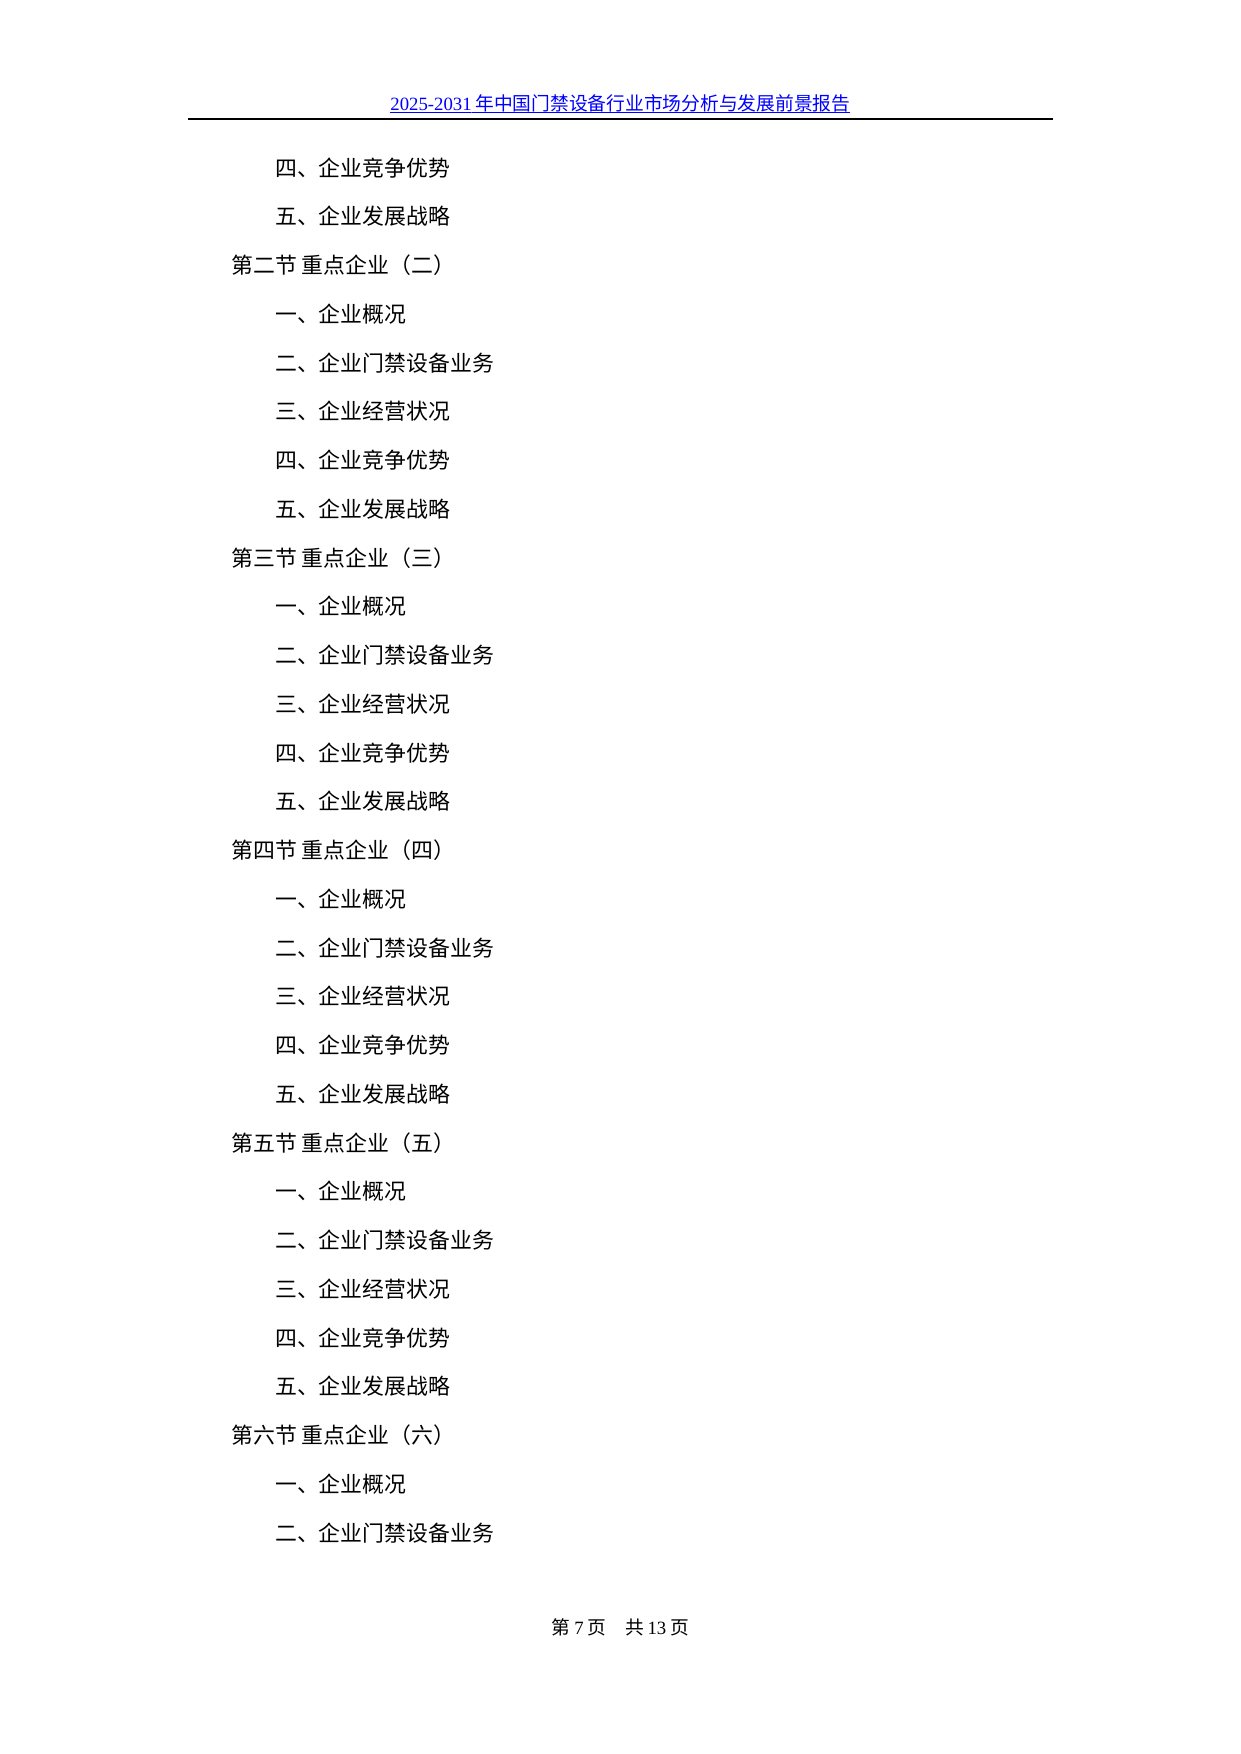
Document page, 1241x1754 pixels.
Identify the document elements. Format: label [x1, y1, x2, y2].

text [187, 150, 1053, 1548]
